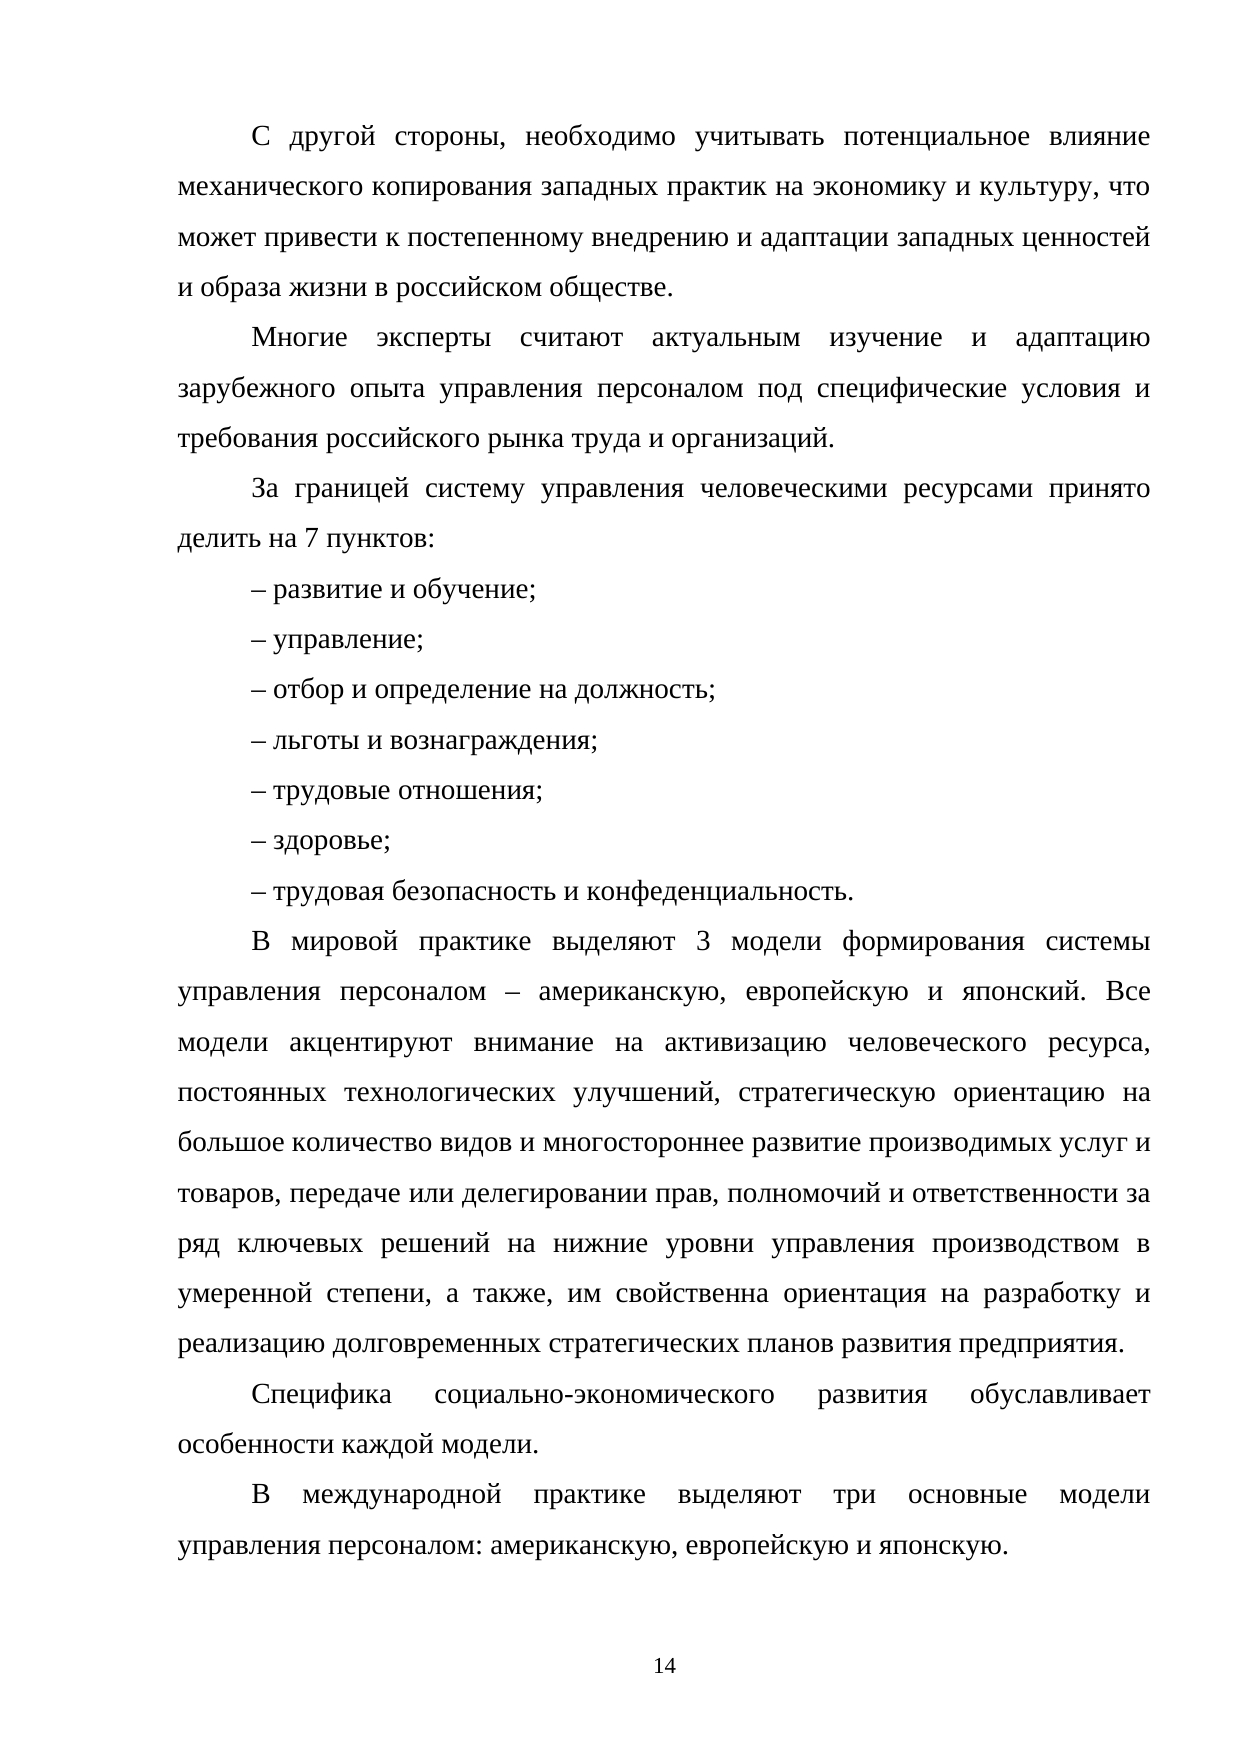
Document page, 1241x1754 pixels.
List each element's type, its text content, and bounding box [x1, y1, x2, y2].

text – трудовая безопасность и конфеденциальность. [177, 873, 1152, 906]
text – управление; [177, 621, 1152, 655]
text В мировой практике выделяют 3 модели формирования системы управления персоналом – американскую, европейскую и японский. Все модели акцентируют внимание на активизацию человеческого ресурса, постоянных технологических улучшений, стратегическую ориентацию на большое количество видов и многостороннее развитие производимых услуг и товаров, передаче или делегировании прав, полномочий и ответственности за ряд ключевых решений на нижние уровни управления производством в умеренной степени, а также, им свойственна ориентация на разработку и реализацию долговременных стратегических планов развития предприятия. [177, 923, 1152, 1359]
text За границей систему управления человеческими ресурсами принято делить на 7 пунктов: [177, 470, 1152, 554]
text – развитие и обучение; [177, 571, 1152, 604]
text В международной практике выделяют три основные модели управления персоналом: американскую, европейскую и японскую. [177, 1477, 1152, 1560]
text – здоровье; [177, 822, 1152, 856]
text Специфика социально-экономического развития обуславливает особенности каждой модели. [177, 1376, 1152, 1460]
text С другой стороны, необходимо учитывать потенциальное влияние механического копирования западных практик на экономику и культуру, что может привести к постепенному внедрению и адаптации западных ценностей и образа жизни в российском обществе. [177, 118, 1152, 303]
text – льготы и вознаграждения; [177, 722, 1152, 755]
text – отбор и определение на должность; [177, 672, 1152, 705]
text Многие эксперты считают актуальным изучение и адаптацию зарубежного опыта управления персоналом под специфические условия и требования российского рынка труда и организаций. [177, 319, 1152, 453]
text – трудовые отношения; [177, 772, 1152, 806]
